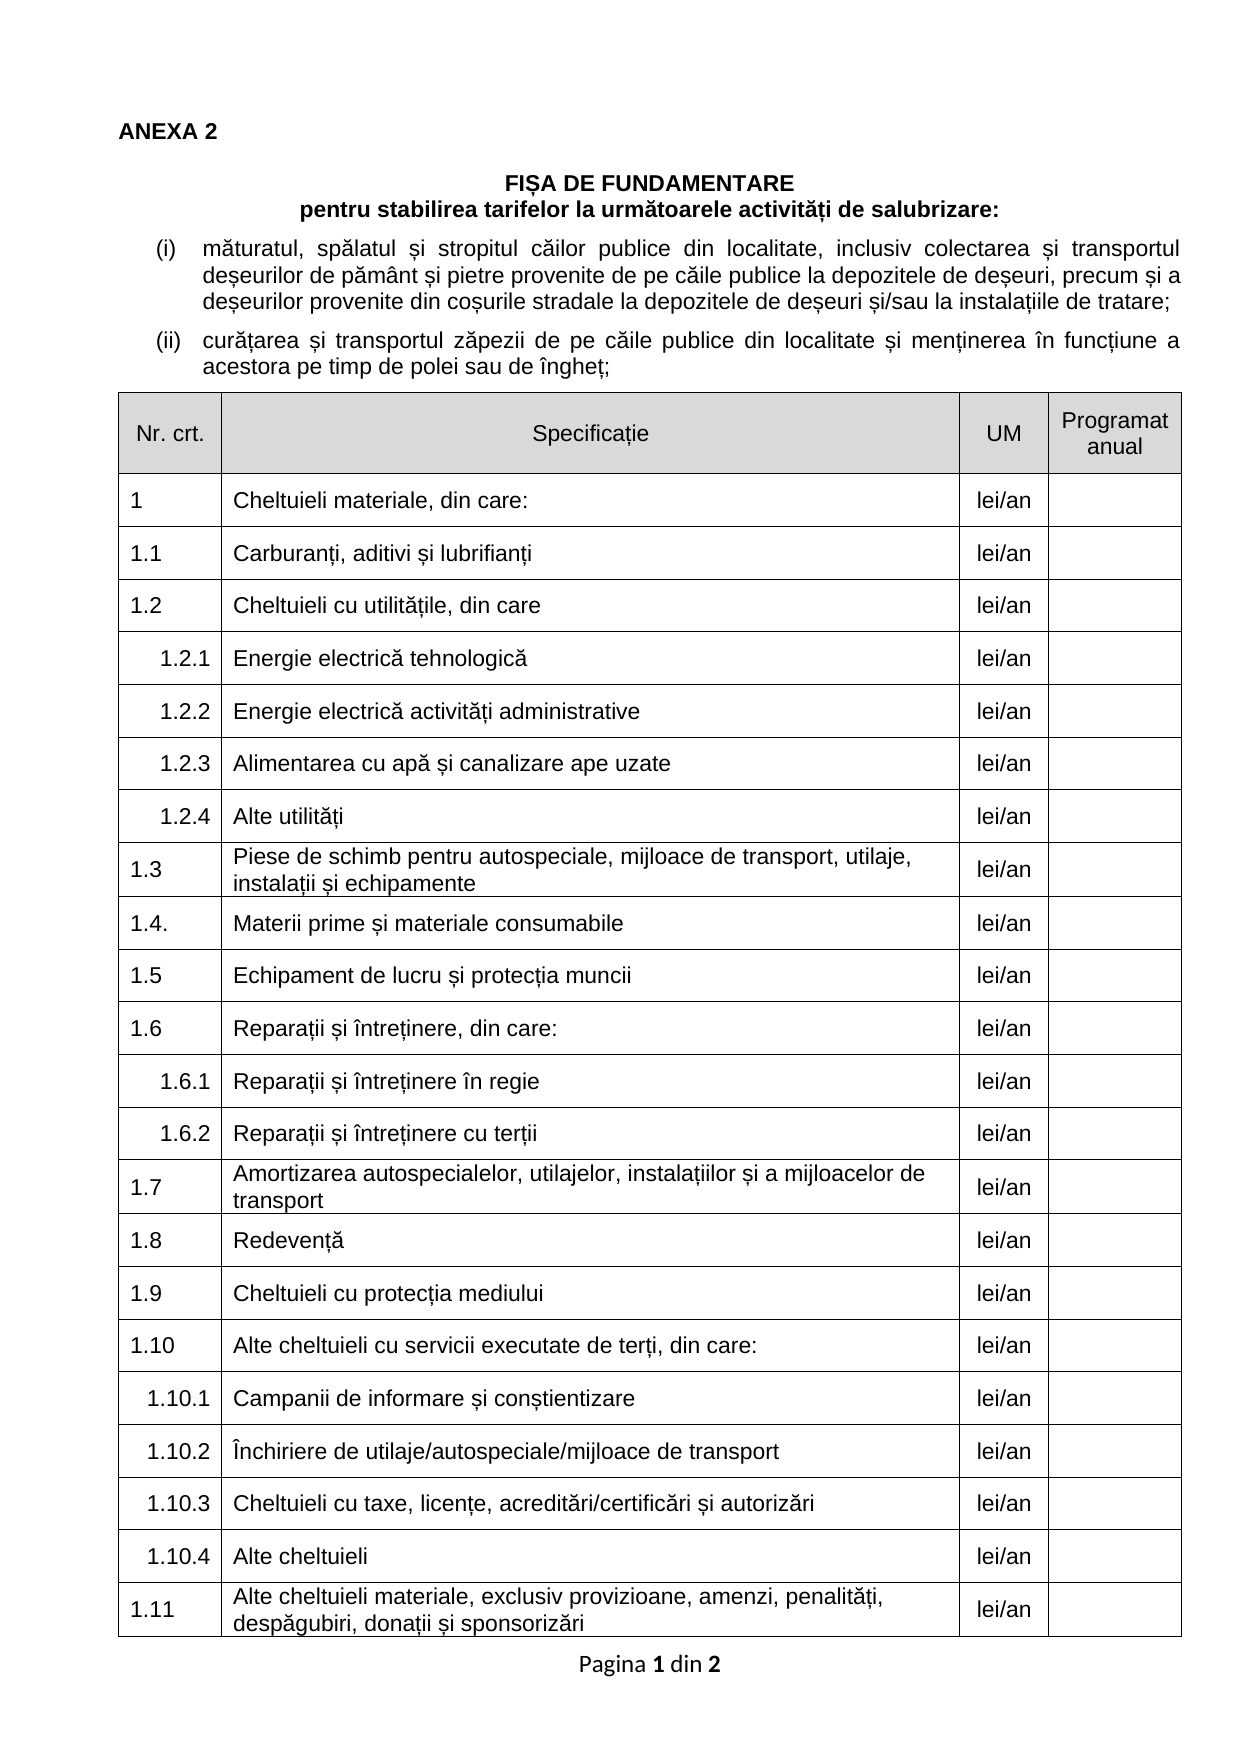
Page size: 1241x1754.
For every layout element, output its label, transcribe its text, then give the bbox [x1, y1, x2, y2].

table_cell [1049, 950, 1181, 1001]
table_cell [1049, 790, 1181, 842]
table_header UM [960, 393, 1048, 473]
table_cell Cheltuieli materiale, din care: [222, 474, 959, 526]
table_cell Alte cheltuieli materiale, exclusiv provizioane, amenzi, penalități, despăgubiri, donații și sponsorizări [222, 1583, 959, 1636]
table_cell [1049, 1425, 1181, 1477]
table_cell Cheltuieli cu taxe, licențe, acreditări/certificări și autorizări [222, 1478, 959, 1529]
table_cell 1.8 [119, 1214, 221, 1266]
text FIȘA DE FUNDAMENTARE [118, 170, 1181, 196]
table_cell [1049, 1002, 1181, 1054]
table_cell lei/an [960, 1267, 1048, 1318]
table_cell Alte utilități [222, 790, 959, 842]
table_cell lei/an [960, 1160, 1048, 1213]
table_cell lei/an [960, 1583, 1048, 1636]
table_cell 1.6 [119, 1002, 221, 1054]
table_cell [1049, 527, 1181, 578]
table_cell Închiriere de utilaje/autospeciale/mijloace de transport [222, 1425, 959, 1477]
table_cell 1.3 [119, 843, 221, 896]
table_cell lei/an [960, 1478, 1048, 1529]
table_cell [1049, 1478, 1181, 1529]
table_cell 1.2.2 [119, 685, 221, 737]
table_cell 1.10.4 [119, 1530, 221, 1582]
text pentru stabilirea tarifelor la următoarele activități de salubrizare: [118, 196, 1181, 223]
table_cell [1049, 685, 1181, 737]
table_cell Alte cheltuieli [222, 1530, 959, 1582]
table_cell lei/an [960, 474, 1048, 526]
table_cell Cheltuieli cu protecția mediului [222, 1267, 959, 1318]
table_cell [1049, 897, 1181, 948]
table_header Specificație [222, 393, 959, 473]
table_cell 1.10.2 [119, 1425, 221, 1477]
table_cell [1049, 1108, 1181, 1159]
table_cell Redevență [222, 1214, 959, 1266]
table_cell lei/an [960, 527, 1048, 578]
table_cell Amortizarea autospecialelor, utilajelor, instalațiilor și a mijloacelor de transport [222, 1160, 959, 1213]
table_cell lei/an [960, 1055, 1048, 1107]
table_cell 1.2.4 [119, 790, 221, 842]
table_cell 1.10 [119, 1320, 221, 1371]
table_cell Energie electrică activități administrative [222, 685, 959, 737]
table_cell 1.1 [119, 527, 221, 578]
table_cell 1.10.1 [119, 1372, 221, 1424]
table_cell [1049, 843, 1181, 896]
table_cell Energie electrică tehnologică [222, 632, 959, 684]
table_cell lei/an [960, 1320, 1048, 1371]
table_cell 1.6.2 [119, 1108, 221, 1159]
table_cell lei/an [960, 843, 1048, 896]
table_cell Materii prime și materiale consumabile [222, 897, 959, 948]
table_cell 1 [119, 474, 221, 526]
table_cell [1049, 1055, 1181, 1107]
table_cell lei/an [960, 1108, 1048, 1159]
table_cell lei/an [960, 790, 1048, 842]
table_cell Alte cheltuieli cu servicii executate de terți, din care: [222, 1320, 959, 1371]
table_cell Reparații și întreținere, din care: [222, 1002, 959, 1054]
table_cell 1.5 [119, 950, 221, 1001]
table_cell Alimentarea cu apă și canalizare ape uzate [222, 738, 959, 789]
table_cell lei/an [960, 685, 1048, 737]
table_cell 1.9 [119, 1267, 221, 1318]
table_cell [1049, 738, 1181, 789]
table_cell Campanii de informare și conștientizare [222, 1372, 959, 1424]
table_cell Piese de schimb pentru autospeciale, mijloace de transport, utilaje, instalații și echipamente [222, 843, 959, 896]
table_cell [1049, 1267, 1181, 1318]
list curățarea și transportul zăpezii de pe căile publice din localitate și menținerea în funcțiune a acestora pe timp de polei sau de îngheț; [156, 327, 1181, 379]
table_cell Reparații și întreținere în regie [222, 1055, 959, 1107]
table_cell Echipament de lucru și protecția muncii [222, 950, 959, 1001]
table_cell [1049, 474, 1181, 526]
table_cell lei/an [960, 1372, 1048, 1424]
table_cell [1049, 1583, 1181, 1636]
table_cell lei/an [960, 738, 1048, 789]
table_cell 1.2.1 [119, 632, 221, 684]
table_cell Reparații și întreținere cu terții [222, 1108, 959, 1159]
text ANEXA 2 [118, 118, 1181, 144]
table_cell [1049, 632, 1181, 684]
table_cell lei/an [960, 1214, 1048, 1266]
table_cell [1049, 1214, 1181, 1266]
table_cell [1049, 1372, 1181, 1424]
table_cell 1.2 [119, 580, 221, 631]
table_cell lei/an [960, 897, 1048, 948]
table_cell 1.4. [119, 897, 221, 948]
table_cell [1049, 1530, 1181, 1582]
table_cell [1049, 1160, 1181, 1213]
table_cell Carburanți, aditivi și lubrifianți [222, 527, 959, 578]
table_cell Cheltuieli cu utilitățile, din care [222, 580, 959, 631]
table_cell 1.7 [119, 1160, 221, 1213]
table_cell [1049, 580, 1181, 631]
table_cell 1.11 [119, 1583, 221, 1636]
table_cell 1.10.3 [119, 1478, 221, 1529]
table_cell [1049, 1320, 1181, 1371]
table_cell lei/an [960, 950, 1048, 1001]
list măturatul, spălatul și stropitul căilor publice din localitate, inclusiv colectarea și transportul deșeurilor de pământ și pietre provenite de pe căile publice la depozitele de deșeuri, precum și a deșeurilor provenite din coșurile stradale la depozitele de deșeuri și/sau la instalațiile de tratare; [156, 235, 1181, 314]
table_header Programat anual [1049, 393, 1181, 473]
table_cell lei/an [960, 632, 1048, 684]
table_header Nr. crt. [119, 393, 221, 473]
table_cell lei/an [960, 1425, 1048, 1477]
table_cell 1.2.3 [119, 738, 221, 789]
table_cell lei/an [960, 1002, 1048, 1054]
table_cell lei/an [960, 1530, 1048, 1582]
table_cell 1.6.1 [119, 1055, 221, 1107]
table_cell lei/an [960, 580, 1048, 631]
